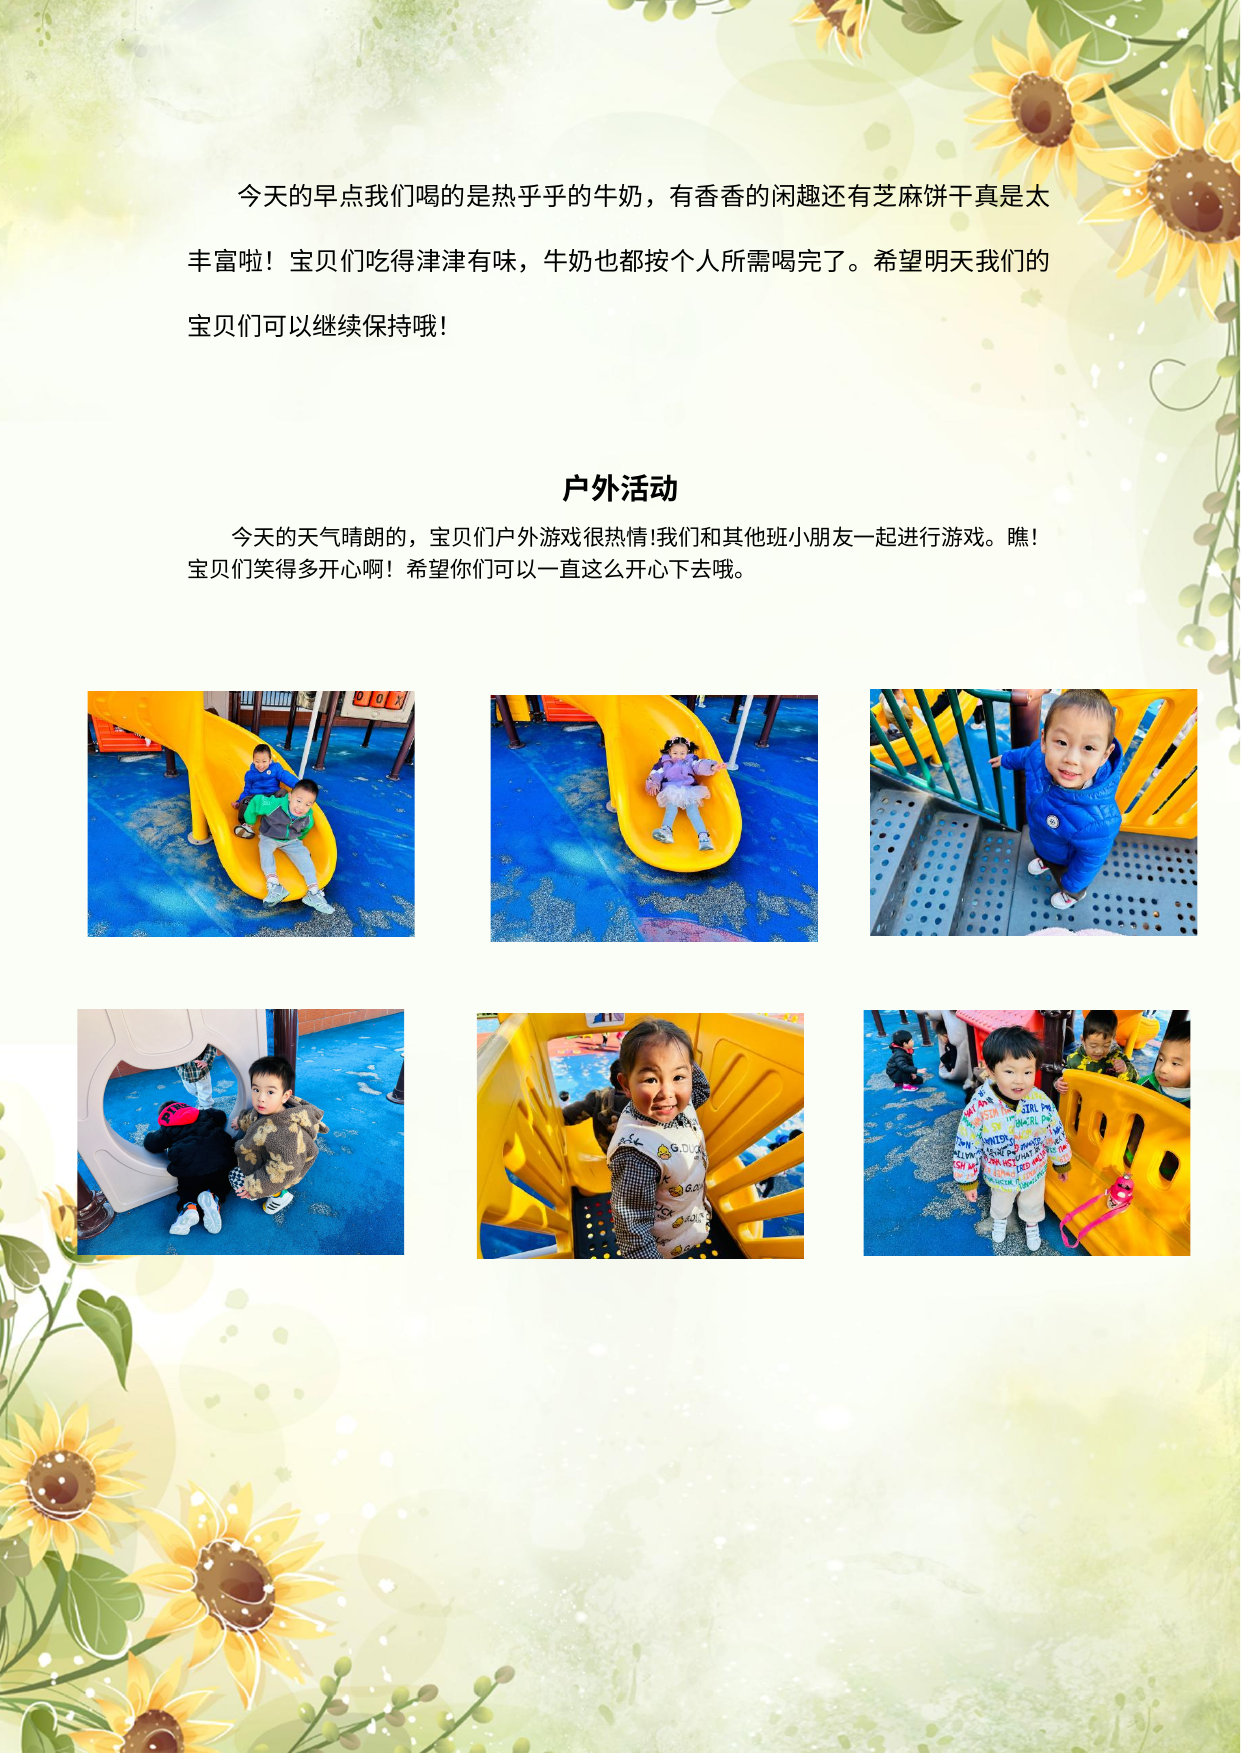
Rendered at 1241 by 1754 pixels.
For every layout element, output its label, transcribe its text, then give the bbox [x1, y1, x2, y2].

text 今天的天气晴朗的，宝贝们户外游戏很热情!我们和其他班小朋友一起进行游戏。瞧！宝贝们笑得多开心啊！希望你们可以一直这么开心下去哦。 [187, 519, 1053, 584]
text 今天的早点我们喝的是热乎乎的牛奶，有香香的闲趣还有芝麻饼干真是太丰富啦！宝贝们吃得津津有味，牛奶也都按个人所需喝完了。希望明天我们的宝贝们可以继续保持哦！ [187, 162, 1053, 357]
text 户外活动 [187, 454, 1053, 519]
picture [0, 0, 1241, 1753]
